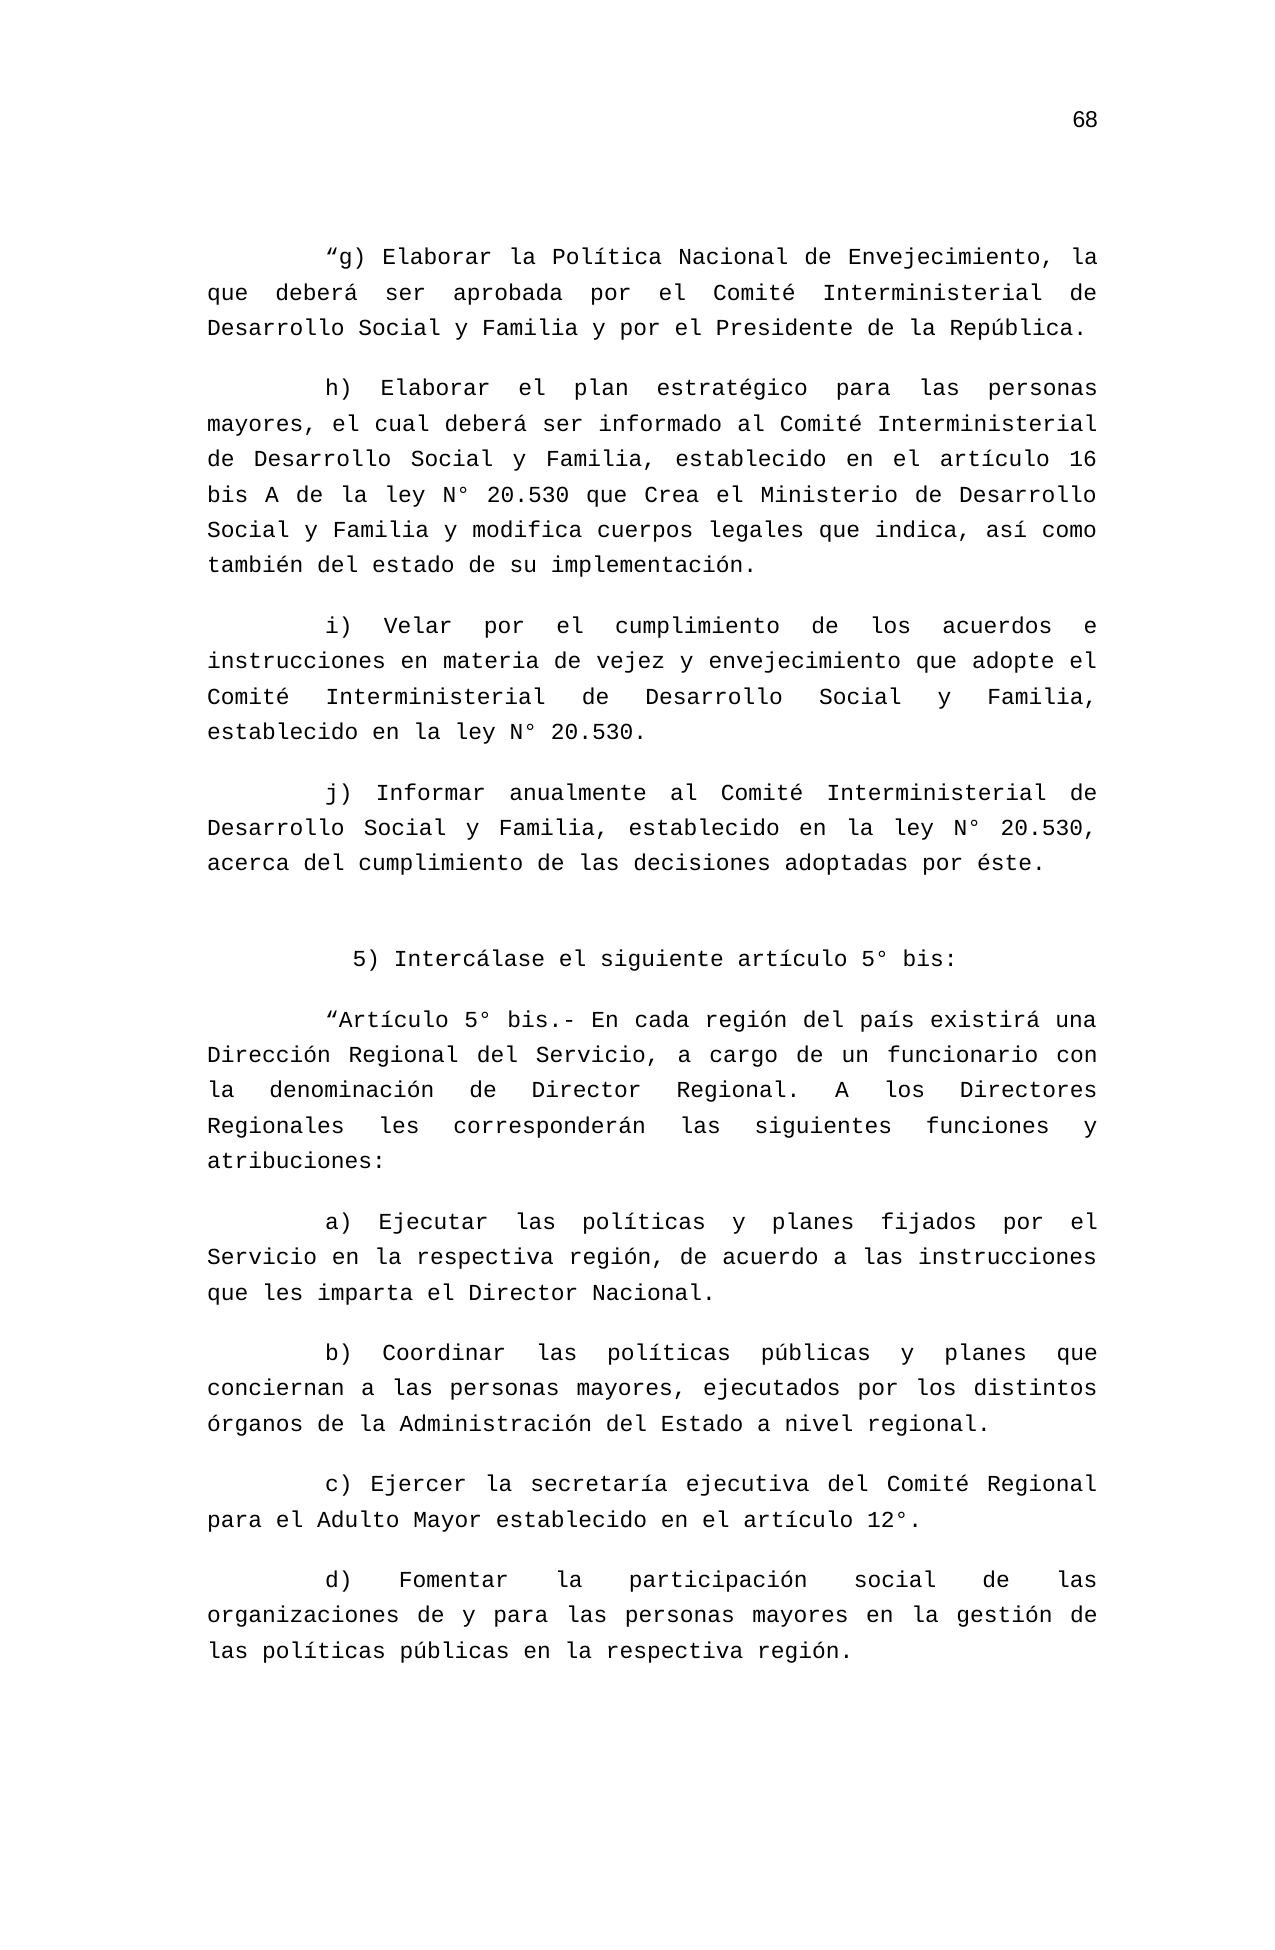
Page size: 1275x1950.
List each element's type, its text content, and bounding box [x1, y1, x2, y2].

text j) Informar anualmente al Comité Interministerial de Desarrollo Social y Familia, establecido en la ley N° 20.530, acerca del cumplimiento de las decisiones adoptadas por éste. [207, 772, 1098, 878]
text b) Coordinar las políticas públicas y planes que conciernan a las personas mayores, ejecutados por los distintos órganos de la Administración del Estado a nivel regional. [207, 1332, 1098, 1438]
text d) Fomentar la participación social de las organizaciones de y para las personas mayores en la gestión de las políticas públicas en la respectiva región. [207, 1559, 1098, 1665]
text i) Velar por el cumplimiento de los acuerdos e instrucciones en materia de vejez y envejecimiento que adopte el Comité Interministerial de Desarrollo Social y Familia, establecido en la ley N° 20.530. [207, 605, 1098, 747]
text 5) Intercálase el siguiente artículo 5° bis: [207, 938, 1098, 974]
text “g) Elaborar la Política Nacional de Envejecimiento, la que deberá ser aprobada por el Comité Interministerial de Desarrollo Social y Familia y por el Presidente de la República. [207, 236, 1098, 342]
text “Artículo 5° bis.- En cada región del país existirá una Dirección Regional del Servicio, a cargo de un funcionario con la denominación de Director Regional. A los Directores Regionales les corresponderán las siguientes funciones y atribuciones: [207, 999, 1098, 1176]
text c) Ejercer la secretaría ejecutiva del Comité Regional para el Adulto Mayor establecido en el artículo 12°. [207, 1463, 1098, 1534]
text h) Elaborar el plan estratégico para las personas mayores, el cual deberá ser informado al Comité Interministerial de Desarrollo Social y Familia, establecido en el artículo 16 bis A de la ley N° 20.530 que Crea el Ministerio de Desarrollo Social y Familia y modifica cuerpos legales que indica, así como también del estado de su implementación. [207, 367, 1098, 580]
text a) Ejecutar las políticas y planes fijados por el Servicio en la respectiva región, de acuerdo a las instrucciones que les imparta el Director Nacional. [207, 1201, 1098, 1307]
